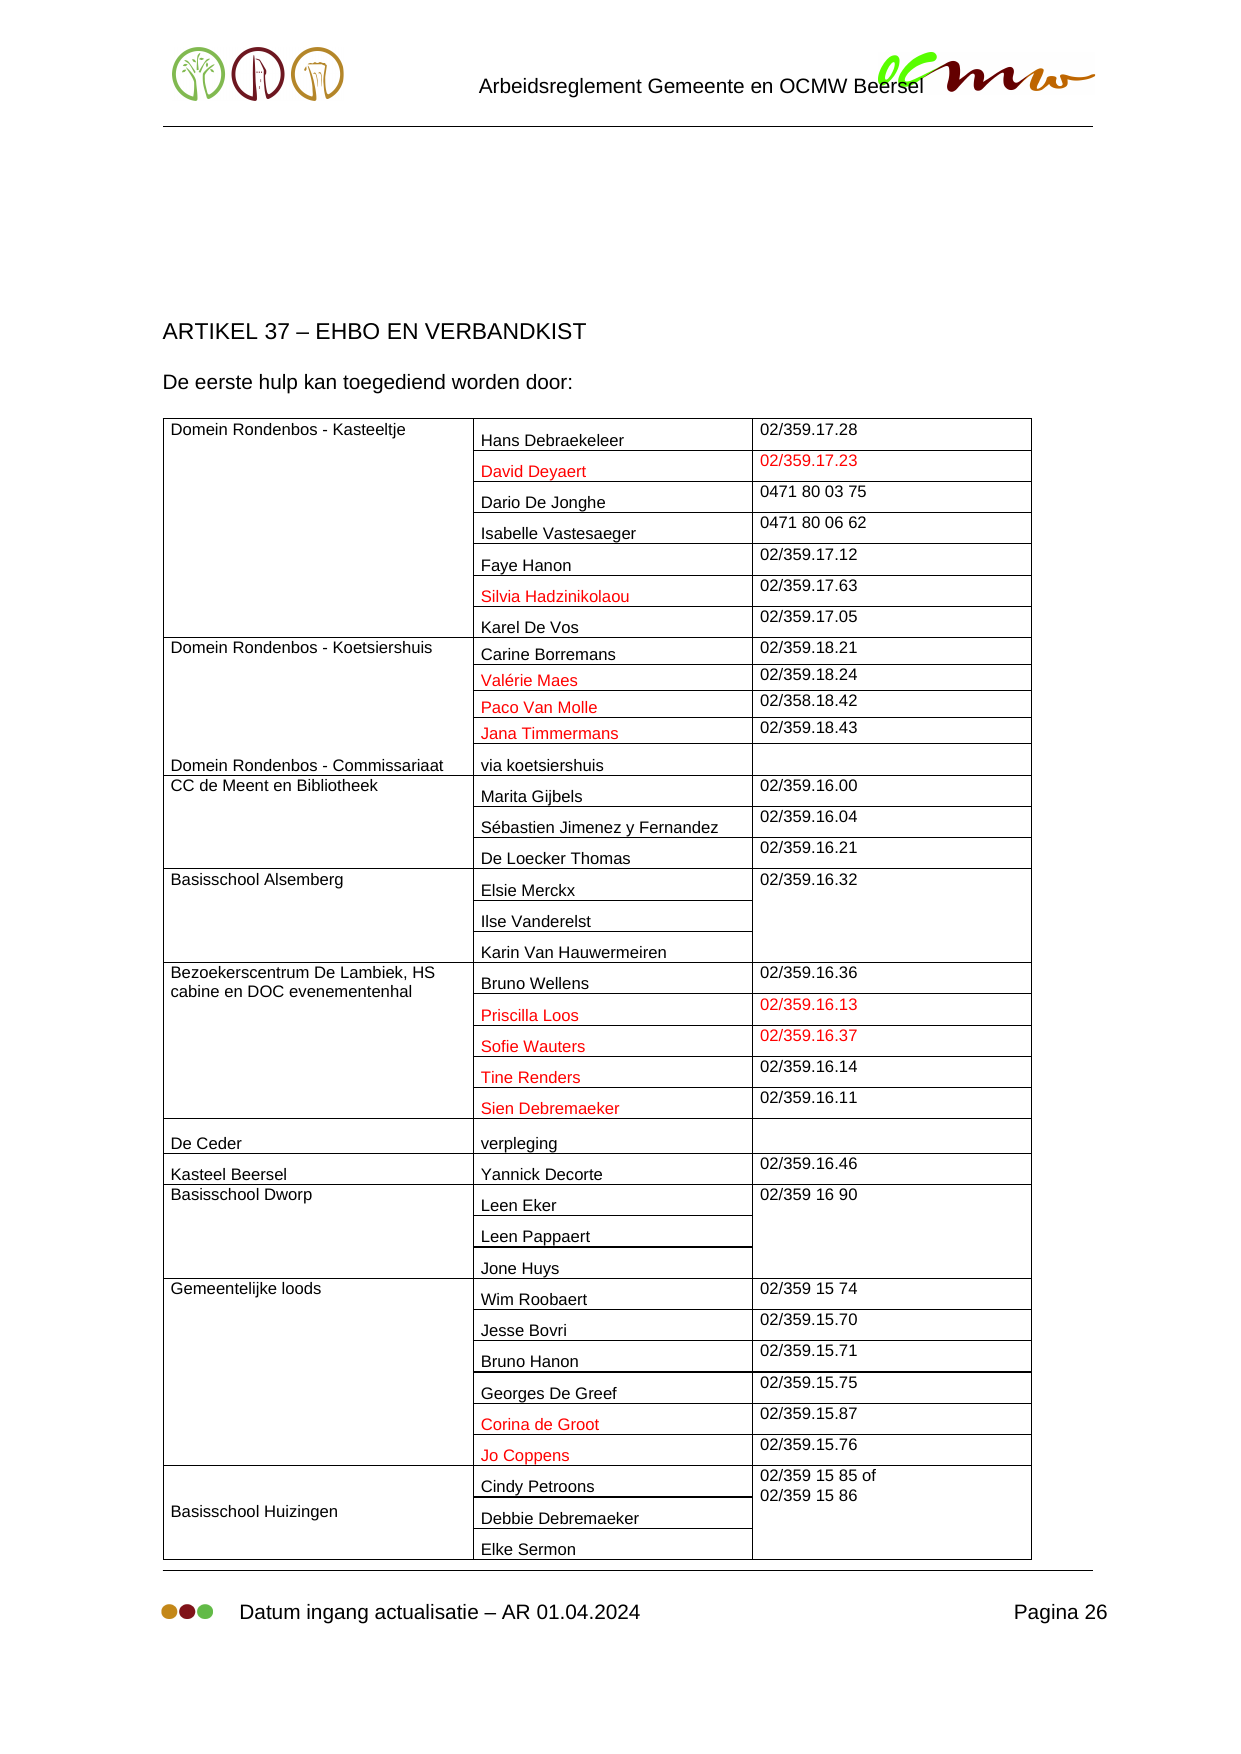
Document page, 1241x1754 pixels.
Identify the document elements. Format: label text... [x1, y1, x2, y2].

table_cell De Loecker Thomas [474, 838, 752, 868]
table_cell Debbie Debremaeker [474, 1498, 752, 1528]
table_cell Dario De Jonghe [474, 482, 752, 512]
table_cell Leen Eker [474, 1185, 752, 1215]
table_cell Bezoekerscentrum De Lambiek, HS cabine en DOC evenementenhal [164, 963, 473, 1118]
table_cell Basisschool Dworp [164, 1185, 473, 1278]
table_cell Elsie Merckx [474, 869, 752, 899]
table_cell 02/359.17.63 [753, 576, 1031, 606]
table_cell Gemeentelijke loods [164, 1279, 473, 1465]
picture [878, 52, 1096, 95]
picture [162, 1605, 213, 1619]
table_cell Priscilla Loos [474, 994, 752, 1024]
table_cell Sien Debremaeker [474, 1088, 752, 1118]
picture [172, 47, 344, 101]
table_cell Carine Borremans [474, 638, 752, 664]
table_cell 02/359 15 85 of 02/359 15 86 [753, 1466, 1031, 1559]
table_cell Faye Hanon [474, 544, 752, 574]
table_cell 02/359 16 90 [753, 1185, 1031, 1278]
table_header Domein Rondenbos - Kasteeltje [164, 419, 473, 637]
table_cell Basisschool Alsemberg [164, 869, 473, 962]
table_cell Isabelle Vastesaeger [474, 513, 752, 543]
table_cell Paco Van Molle [474, 691, 752, 717]
table_cell 02/358.18.42 [753, 691, 1031, 717]
table_cell 02/359.15.70 [753, 1310, 1031, 1340]
table_cell Jesse Bovri [474, 1310, 752, 1340]
table_cell 02/359.18.21 [753, 638, 1031, 664]
table_cell Sébastien Jimenez y Fernandez [474, 807, 752, 837]
table_cell 02/359.18.43 [753, 718, 1031, 743]
table_cell 02/359.16.37 [753, 1026, 1031, 1056]
table_cell Corina de Groot [474, 1404, 752, 1434]
table_cell 02/359.16.00 [753, 776, 1031, 806]
table_cell Bruno Wellens [474, 963, 752, 993]
table_cell Basisschool Huizingen [164, 1466, 473, 1559]
table_cell Karel De Vos [474, 607, 752, 637]
table_cell Kasteel Beersel [164, 1154, 473, 1184]
table_cell Jo Coppens [474, 1435, 752, 1465]
table_cell 0471 80 06 62 [753, 513, 1031, 543]
table_cell via koetsiershuis [474, 744, 752, 774]
table_cell 02/359.18.24 [753, 665, 1031, 690]
table_cell 02/359.15.71 [753, 1341, 1031, 1371]
table_cell Bruno Hanon [474, 1341, 752, 1371]
table_cell Jone Huys [474, 1248, 752, 1278]
table_cell 02/359.15.87 [753, 1404, 1031, 1434]
table_cell Ilse Vanderelst [474, 901, 752, 931]
table_cell [753, 1119, 1031, 1153]
table_cell Sofie Wauters [474, 1026, 752, 1056]
table_cell 02/359.16.46 [753, 1154, 1031, 1184]
text Artikel 37 – EHBO en verbandkist [162, 318, 1093, 344]
table_cell Domein Rondenbos - Koetsiershuis [164, 638, 473, 743]
table_cell Wim Roobaert [474, 1279, 752, 1309]
table_cell Yannick Decorte [474, 1154, 752, 1184]
table_cell 02/359.16.36 [753, 963, 1031, 993]
table_header Hans Debraekeleer [474, 419, 752, 449]
table_cell 02/359.17.23 [753, 451, 1031, 481]
table_cell 02/359.16.14 [753, 1057, 1031, 1087]
table_cell Karin Van Hauwermeiren [474, 932, 752, 962]
table_cell David Deyaert [474, 451, 752, 481]
table_cell 0471 80 03 75 [753, 482, 1031, 512]
table_cell verpleging [474, 1119, 752, 1153]
table_cell 02/359.15.75 [753, 1373, 1031, 1403]
text De eerste hulp kan toegediend worden door: [162, 370, 1093, 394]
table_cell Silvia Hadzinikolaou [474, 576, 752, 606]
table_header 02/359.17.28 [753, 419, 1031, 449]
table_cell CC de Meent en Bibliotheek [164, 776, 473, 868]
table_cell 02/359.16.21 [753, 838, 1031, 868]
table_cell 02/359.17.05 [753, 607, 1031, 637]
table_cell De Ceder [164, 1119, 473, 1153]
table_cell 02/359.17.12 [753, 544, 1031, 574]
table_cell Georges De Greef [474, 1373, 752, 1403]
table_cell 02/359.16.04 [753, 807, 1031, 837]
table_cell 02/359.16.13 [753, 994, 1031, 1024]
table_cell Jana Timmermans [474, 718, 752, 743]
table_cell Valérie Maes [474, 665, 752, 690]
table_cell [753, 744, 1031, 774]
table_cell Elke Sermon [474, 1529, 752, 1559]
table_cell Leen Pappaert [474, 1216, 752, 1246]
table_cell 02/359.16.32 [753, 869, 1031, 962]
table_cell Cindy Petroons [474, 1466, 752, 1496]
table_cell Marita Gijbels [474, 776, 752, 806]
table_cell 02/359.16.11 [753, 1088, 1031, 1118]
table_cell Domein Rondenbos - Commissariaat [164, 743, 473, 774]
table_cell Tine Renders [474, 1057, 752, 1087]
table_cell 02/359 15 74 [753, 1279, 1031, 1309]
table_cell 02/359.15.76 [753, 1435, 1031, 1465]
